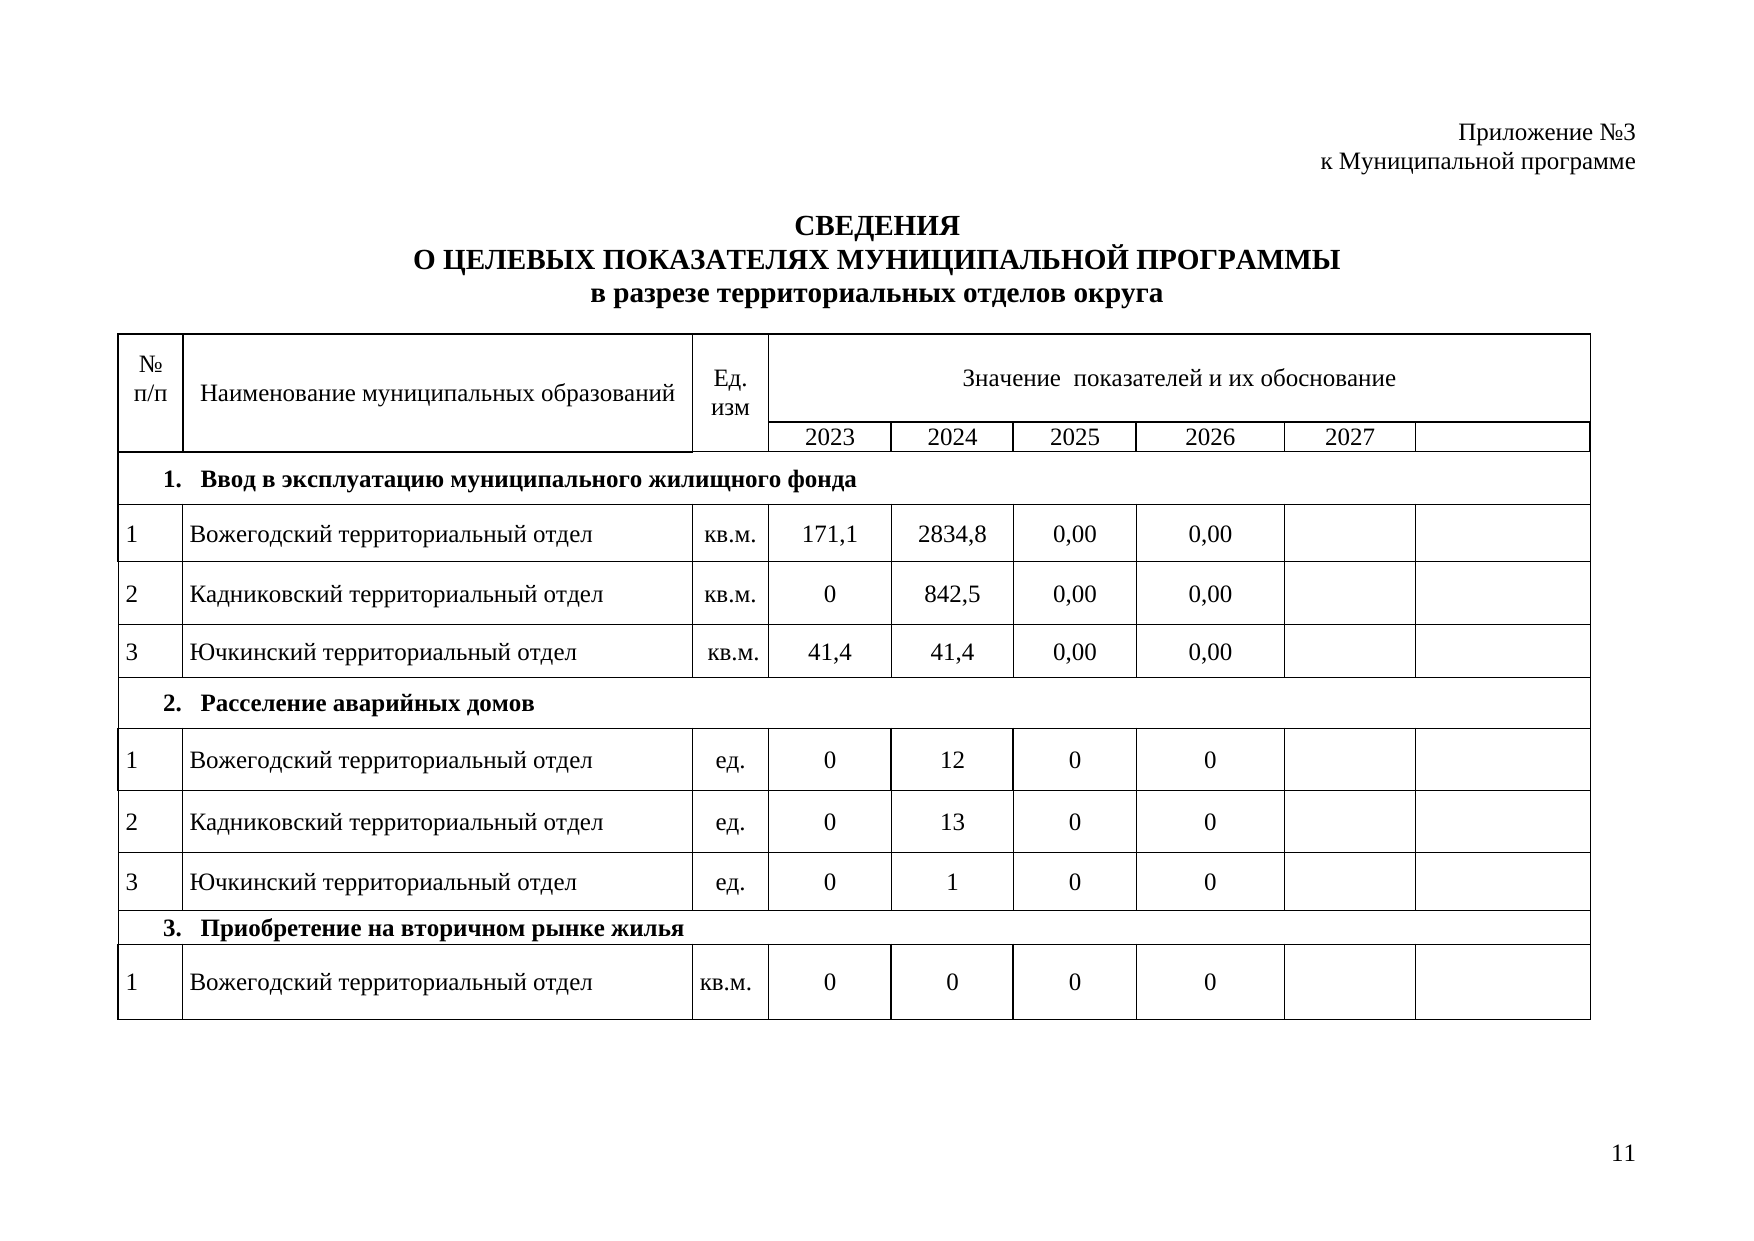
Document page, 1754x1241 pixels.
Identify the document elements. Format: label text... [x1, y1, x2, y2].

table_cell 0 [1137, 791, 1284, 852]
table_cell 41,4 [892, 625, 1013, 677]
table_cell 2023 [769, 423, 890, 451]
table_cell [1416, 505, 1590, 561]
table_cell 2834,8 [892, 505, 1013, 561]
table_cell 0 [1014, 729, 1136, 790]
table_cell 1 [892, 853, 1013, 910]
table_cell Кадниковский территориальный отдел [183, 791, 692, 852]
table_cell 12 [892, 729, 1012, 790]
table_cell 13 [892, 791, 1013, 852]
table_cell 1 [119, 945, 182, 1018]
table_cell 2027 [1285, 423, 1415, 451]
table_cell ед. [693, 853, 768, 910]
table_cell [1285, 562, 1415, 624]
table_cell 2 [119, 791, 182, 852]
table_cell 0 [1137, 853, 1284, 910]
table_cell Расселение аварийных домов [119, 678, 1590, 727]
table_cell 2025 [1014, 423, 1135, 451]
table_cell 0,00 [1014, 625, 1136, 677]
table_cell ед. [693, 729, 768, 790]
text Приложение №3 [118, 117, 1636, 146]
table_cell [1416, 562, 1590, 624]
table_cell 0 [892, 945, 1012, 1018]
table_cell [1285, 625, 1415, 677]
table_cell 0 [769, 791, 891, 852]
table_cell 3 [119, 625, 182, 677]
text в разрезе территориальных отделов округа [118, 276, 1636, 309]
text СВЕДЕНИЯ [118, 208, 1636, 242]
table_cell 0 [1137, 945, 1284, 1018]
table_cell 0 [769, 853, 891, 910]
table_cell кв.м. [693, 625, 768, 677]
table_cell Вожегодский территориальный отдел [183, 505, 692, 561]
table_cell 0,00 [1014, 562, 1136, 624]
table_cell [1285, 945, 1415, 1018]
table_cell Ючкинский территориальный отдел [183, 625, 692, 677]
table_cell [1285, 853, 1415, 910]
text к Муниципальной программе [118, 146, 1636, 175]
table_cell 0,00 [1137, 625, 1284, 677]
text О ЦЕЛЕВЫХ ПОКАЗАТЕЛЯХ МУНИЦИПАЛЬНОЙ ПРОГРАММЫ [118, 242, 1636, 276]
table_cell 1 [119, 729, 182, 790]
table_cell [1416, 945, 1590, 1018]
table_cell [1416, 853, 1590, 910]
table_cell 0 [1014, 945, 1136, 1018]
table_cell кв.м. [693, 505, 768, 561]
table_cell ед. [693, 791, 768, 852]
table_cell кв.м. [693, 562, 768, 624]
table_cell 0 [1137, 729, 1284, 790]
table_cell [1285, 505, 1415, 561]
table_cell 1 [119, 505, 182, 561]
table_cell [1416, 423, 1589, 451]
table_cell Вожегодский территориальный отдел [183, 729, 692, 790]
table_cell Вожегодский территориальный отдел [183, 945, 692, 1018]
table_cell [693, 421, 768, 451]
table_cell 0,00 [1137, 505, 1284, 561]
table_cell 2026 [1137, 423, 1284, 451]
table_cell 0 [1014, 853, 1136, 910]
table_cell [119, 421, 182, 451]
table_cell Приобретение на вторичном рынке жилья [119, 911, 1590, 943]
table_cell 3 [119, 853, 182, 910]
table_cell [1416, 729, 1590, 790]
table_cell 0,00 [1137, 562, 1284, 624]
table_cell 0 [769, 945, 890, 1018]
table_cell 2 [119, 562, 182, 624]
table_cell 41,4 [769, 625, 891, 677]
table_cell 0 [769, 562, 891, 624]
table_header Ед. изм [693, 335, 768, 421]
table_cell Кадниковский территориальный отдел [183, 562, 692, 624]
table_cell 0 [1014, 791, 1136, 852]
table_cell [1285, 729, 1415, 790]
table_cell 171,1 [769, 505, 891, 561]
table_header № п/п [119, 335, 182, 421]
table_cell 2024 [892, 423, 1012, 451]
table_cell [1416, 625, 1590, 677]
table_cell Ввод в эксплуатацию муниципального жилищного фонда [119, 452, 1590, 503]
table_cell 842,5 [892, 562, 1013, 624]
table_cell Ючкинский территориальный отдел [183, 853, 692, 910]
table_cell [1285, 791, 1415, 852]
table_cell [1416, 791, 1590, 852]
table_cell 0 [769, 729, 890, 790]
table_header Значение показателей и их обоснование [769, 335, 1590, 421]
table_cell 0,00 [1014, 505, 1136, 561]
table_header Наименование муниципальных образований [184, 335, 692, 451]
table_cell кв.м. [693, 945, 768, 1018]
